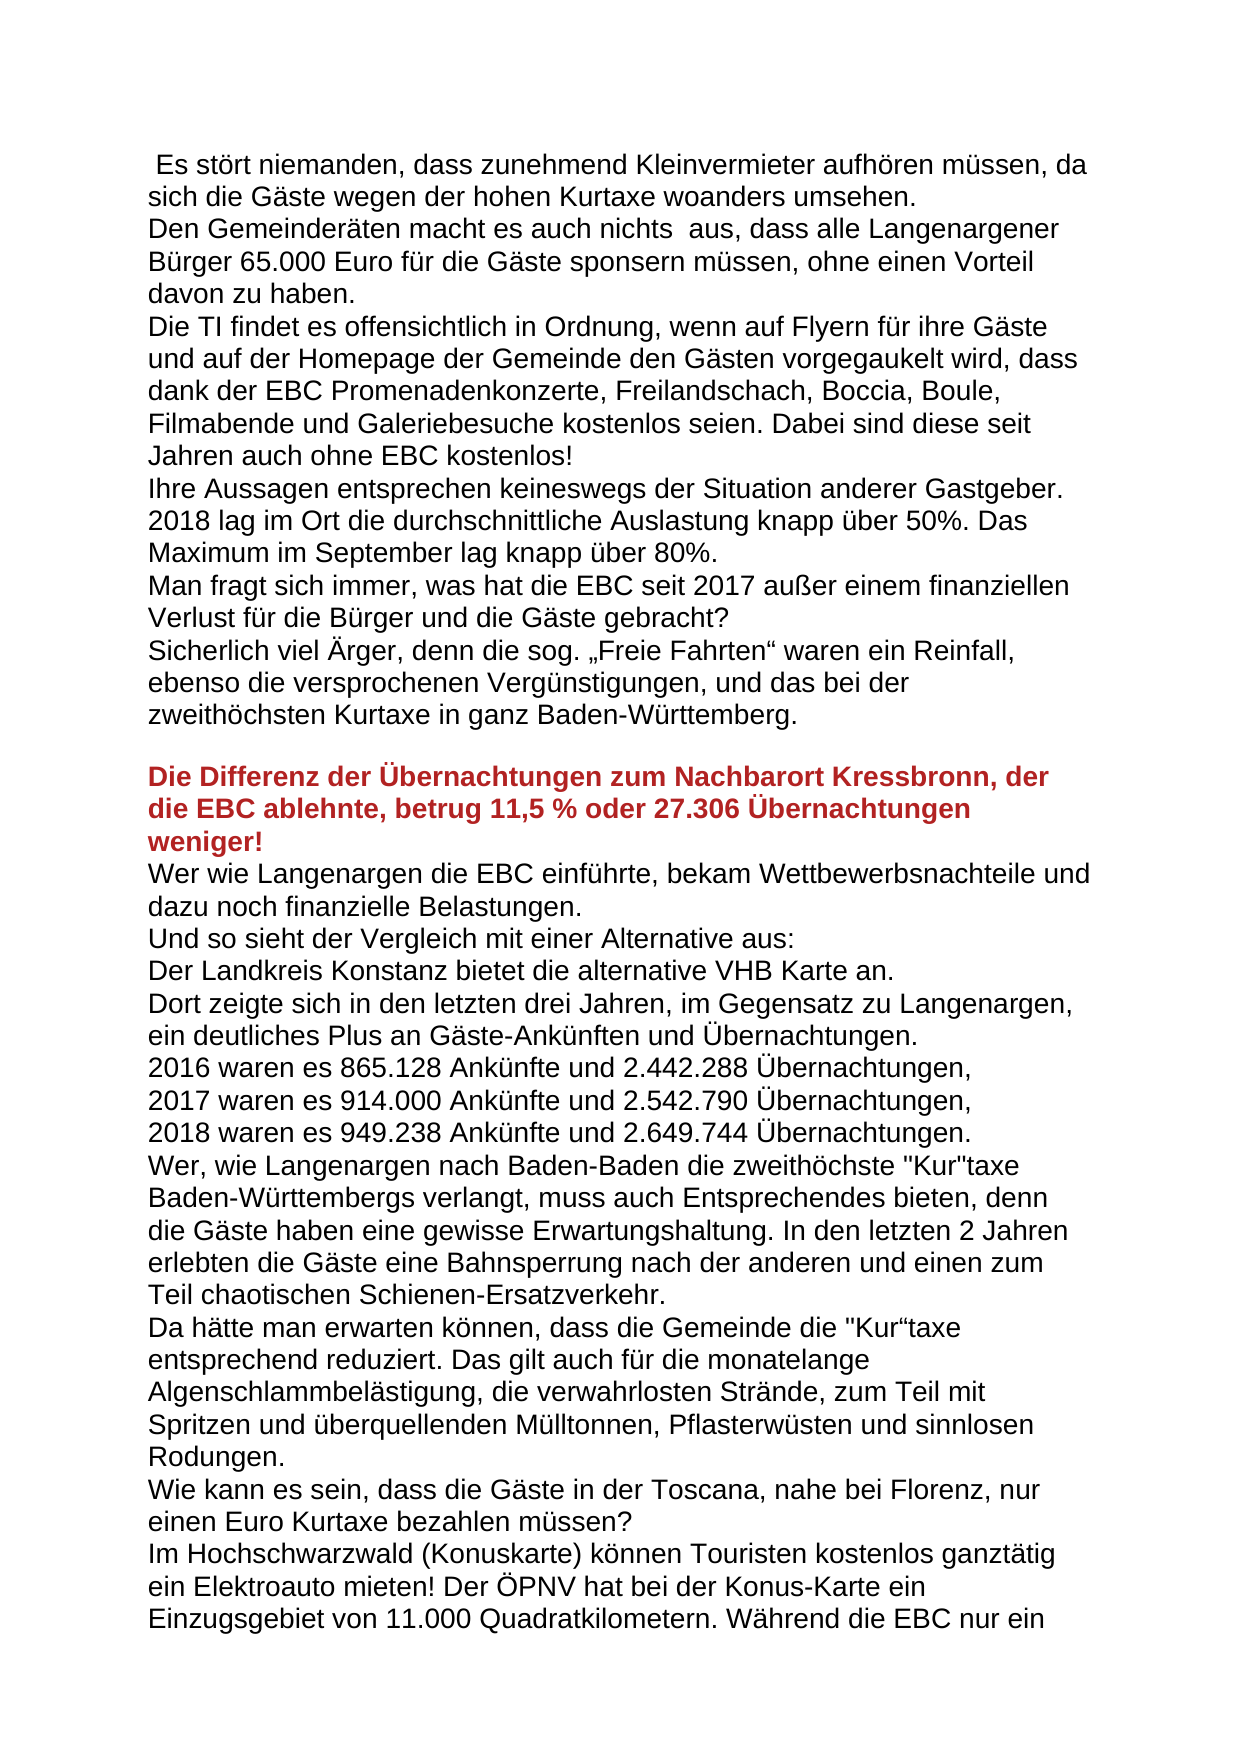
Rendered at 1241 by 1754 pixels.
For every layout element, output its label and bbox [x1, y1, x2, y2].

text [148, 148, 1093, 731]
text [148, 760, 1093, 1634]
